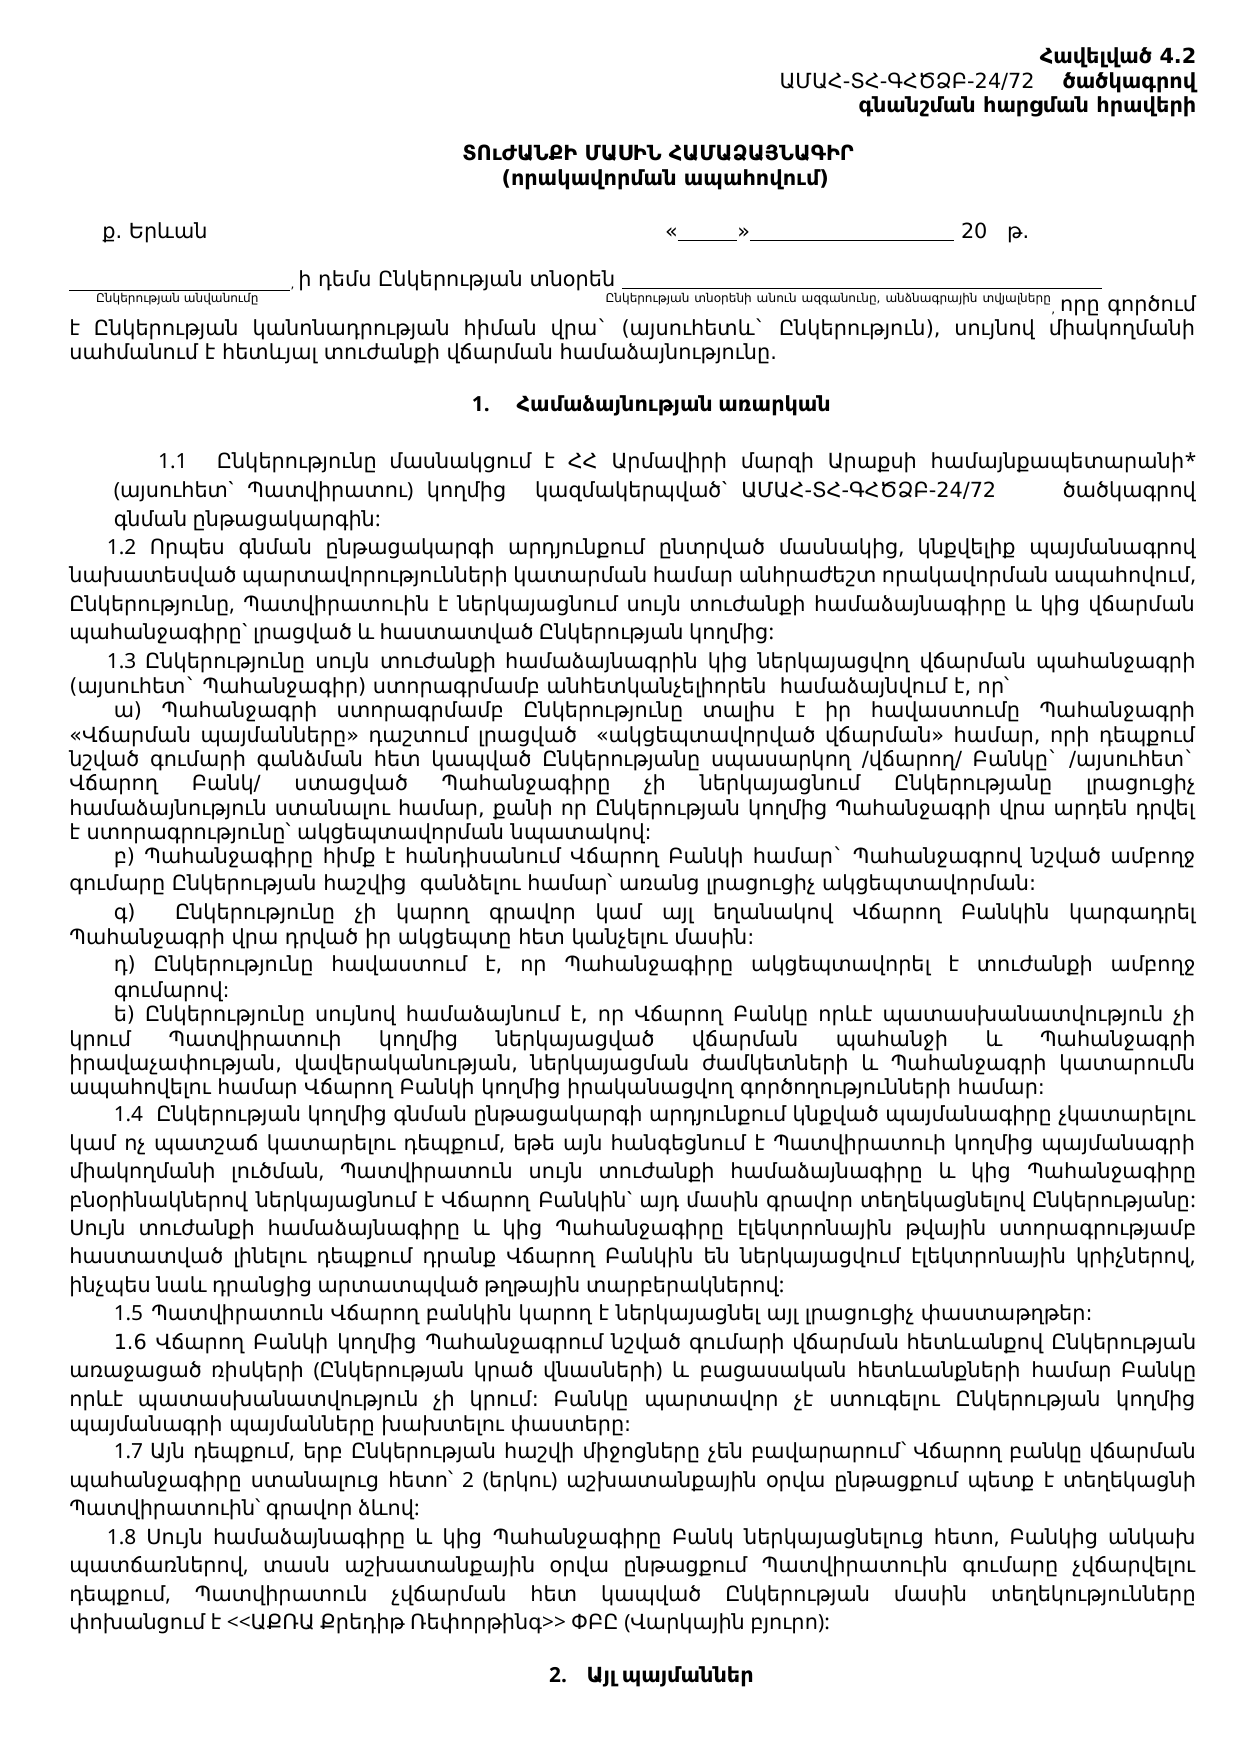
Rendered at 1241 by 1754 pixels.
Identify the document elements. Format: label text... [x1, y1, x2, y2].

text 1.3 Ընկերությունը սույն տուժանքի համաձայնագրին կից ներկայացվող վճարման պահանջագրի (այսուհետ` Պահանջագիր) ստորագրմամբ անհետկանչելիորեն համաձայնվում է, որ՝ [69, 646, 1196, 698]
text բ) Պահանջագիրը հիմք է հանդիսանում Վճարող Բանկի համար` Պահանջագրով նշված ամբողջ գումարը Ընկերության հաշվից գանձելու համար՝ առանց լրացուցիչ ակցեպտավորման: [69, 844, 1196, 897]
text , ի դեմս Ընկերության տնօրեն [69, 267, 1196, 292]
list Համաձայնության առարկան [107, 389, 1196, 417]
text դ) Ընկերությունը հավաստում է, որ Պահանջագիրը ակցեպտավորել է տուժանքի ամբողջ գումարով: [113, 949, 1196, 1002]
text (որակավորման ապահովում) [69, 166, 1196, 190]
text ք. Երևան « » 20 թ. [69, 219, 1196, 243]
text ՏՈւԺԱՆՔԻ ՄԱՍԻՆ ՀԱՄԱՁԱՅՆԱԳԻՐ [69, 141, 1196, 166]
text գնանշման հարցման հրավերի [69, 93, 1196, 117]
text ԱՄԱՀ-ՏՀ-ԳՀԾՁԲ-24/72 ծածկագրով [69, 69, 1196, 93]
text 1.7 Այն դեպքում, երբ Ընկերության հաշվի միջոցները չեն բավարարում՝ Վճարող բանկը վճարման պահանջագիրը ստանալուց հետո՝ 2 (երկու) աշխատանքային օրվա ընթացքում պետք է տեղեկացնի Պատվիրատուին՝ գրավոր ձևով: [69, 1436, 1196, 1522]
text 1.4 Ընկերության կողմից գնման ընթացակարգի արդյունքում կնքված պայմանագիրը չկատարելու կամ ոչ պատշաճ կատարելու դեպքում, եթե այն հանգեցնում է Պատվիրատուի կողմից պայմանագրի միակողմանի լուծման, Պատվիրատուն սույն տուժանքի համաձայնագիրը և կից Պահանջագիրը բնօրինակներով ներկայացնում է Վճարող Բանկին` այդ մասին գրավոր տեղեկացնելով Ընկերությանը: Սույն տուժանքի համաձայնագիրը և կից Պահանջագիրը էլեկտրոնային թվային ստորագրությամբ հաստատված լինելու դեպքում դրանք Վճարող Բանկին են ներկայացվում էլեկտրոնային կրիչներով, ինչպես նաև դրանցից արտատպված թղթային տարբերակներով: [69, 1099, 1196, 1298]
text գ) Ընկերությունը չի կարող գրավոր կամ այլ եղանակով Վճարող Բանկին կարգադրել Պահանջագրի վրա դրված իր ակցեպտը հետ կանչելու մասին: [69, 897, 1196, 949]
text ա) Պահանջագրի ստորագրմամբ Ընկերությունը տալիս է իր հավաստումը Պահանջագրի «Վճարման պայմանները» դաշտում լրացված «ակցեպտավորված վճարման» համար, որի դեպքում նշված գումարի գանձման հետ կապված Ընկերությանը սպասարկող /վճարող/ Բանկը` /այսուհետ` Վճարող Բանկ/ ստացված Պահանջագիրը չի ներկայացնում Ընկերությանը լրացուցիչ համաձայնություն ստանալու համար, քանի որ Ընկերության կողմից Պահանջագրի վրա արդեն դրվել է ստորագրությունը՝ ակցեպտավորման նպատակով: [69, 698, 1196, 844]
list Այլ պայմաններ [107, 1660, 1196, 1688]
text ե) Ընկերությունը սույնով համաձայնում է, որ Վճարող Բանկը որևէ պատասխանատվություն չի կրում Պատվիրատուի կողմից ներկայացված վճարման պահանջի և Պահանջագրի իրավաչափության, վավերականության, ներկայացման ժամկետների և Պահանջագրի կատարումն ապահովելու համար Վճարող Բանկի կողմից իրականացվող գործողությունների համար: [69, 1002, 1196, 1099]
text Հավելված 4.2 [69, 44, 1196, 69]
list Պատվիրատուն Վճարող բանկին կարող է ներկայացնել այլ լրացուցիչ փաստաթղթեր: [113, 1298, 1196, 1327]
text 1.6 Վճարող Բանկի կողմից Պահանջագրում նշված գումարի վճարման հետևանքով Ընկերության առաջացած ռիսկերի (Ընկերության կրած վնասների) և բացասական հետևանքների համար Բանկը որևէ պատասխանատվություն չի կրում: Բանկը պարտավոր չէ ստուգելու Ընկերության կողմից պայմանագրի պայմանները խախտելու փաստերը: [69, 1327, 1196, 1436]
text 1.2 Որպես գնման ընթացակարգի արդյունքում ընտրված մասնակից, կնքվելիք պայմանագրով նախատեսված պարտավորությունների կատարման համար անհրաժեշտ որակավորման ապահովում, Ընկերությունը, Պատվիրատուին է ներկայացնում սույն տուժանքի համաձայնագիրը և կից վճարման պահանջագիրը` լրացված և հաստատված Ընկերության կողմից: [69, 532, 1196, 646]
list Ընկերությունը մասնակցում է ՀՀ Արմավիրի մարզի Արաքսի համայնքապետարանի* (այսուհետ` Պատվիրատու) կողմից կազմակերպված` ԱՄԱՀ-ՏՀ-ԳՀԾՁԲ-24/72 ծածկագրով գնման ընթացակարգին: [113, 446, 1196, 532]
text Ընկերության անվանումը Ընկերության տնօրենի անուն ազգանունը, անձնագրային տվյալները, որը գործում է Ընկերության կանոնադրության հիման վրա` (այսուհետև` Ընկերություն), սույնով միակողմանի սահմանում է հետևյալ տուժանքի վճարման համաձայնությունը. [69, 292, 1196, 364]
text 1.8 Սույն համաձայնագիրը և կից Պահանջագիրը Բանկ ներկայացնելուց հետո, Բանկից անկախ պատճառներով, տասն աշխատանքային օրվա ընթացքում Պատվիրատուին գումարը չվճարվելու դեպքում, Պատվիրատուն չվճարման հետ կապված Ընկերության մասին տեղեկությունները փոխանցում է <<ԱՔՌԱ Քրեդիթ Ռեփորթինգ>> ՓԲԸ (Վարկային բյուրո): [69, 1522, 1196, 1636]
